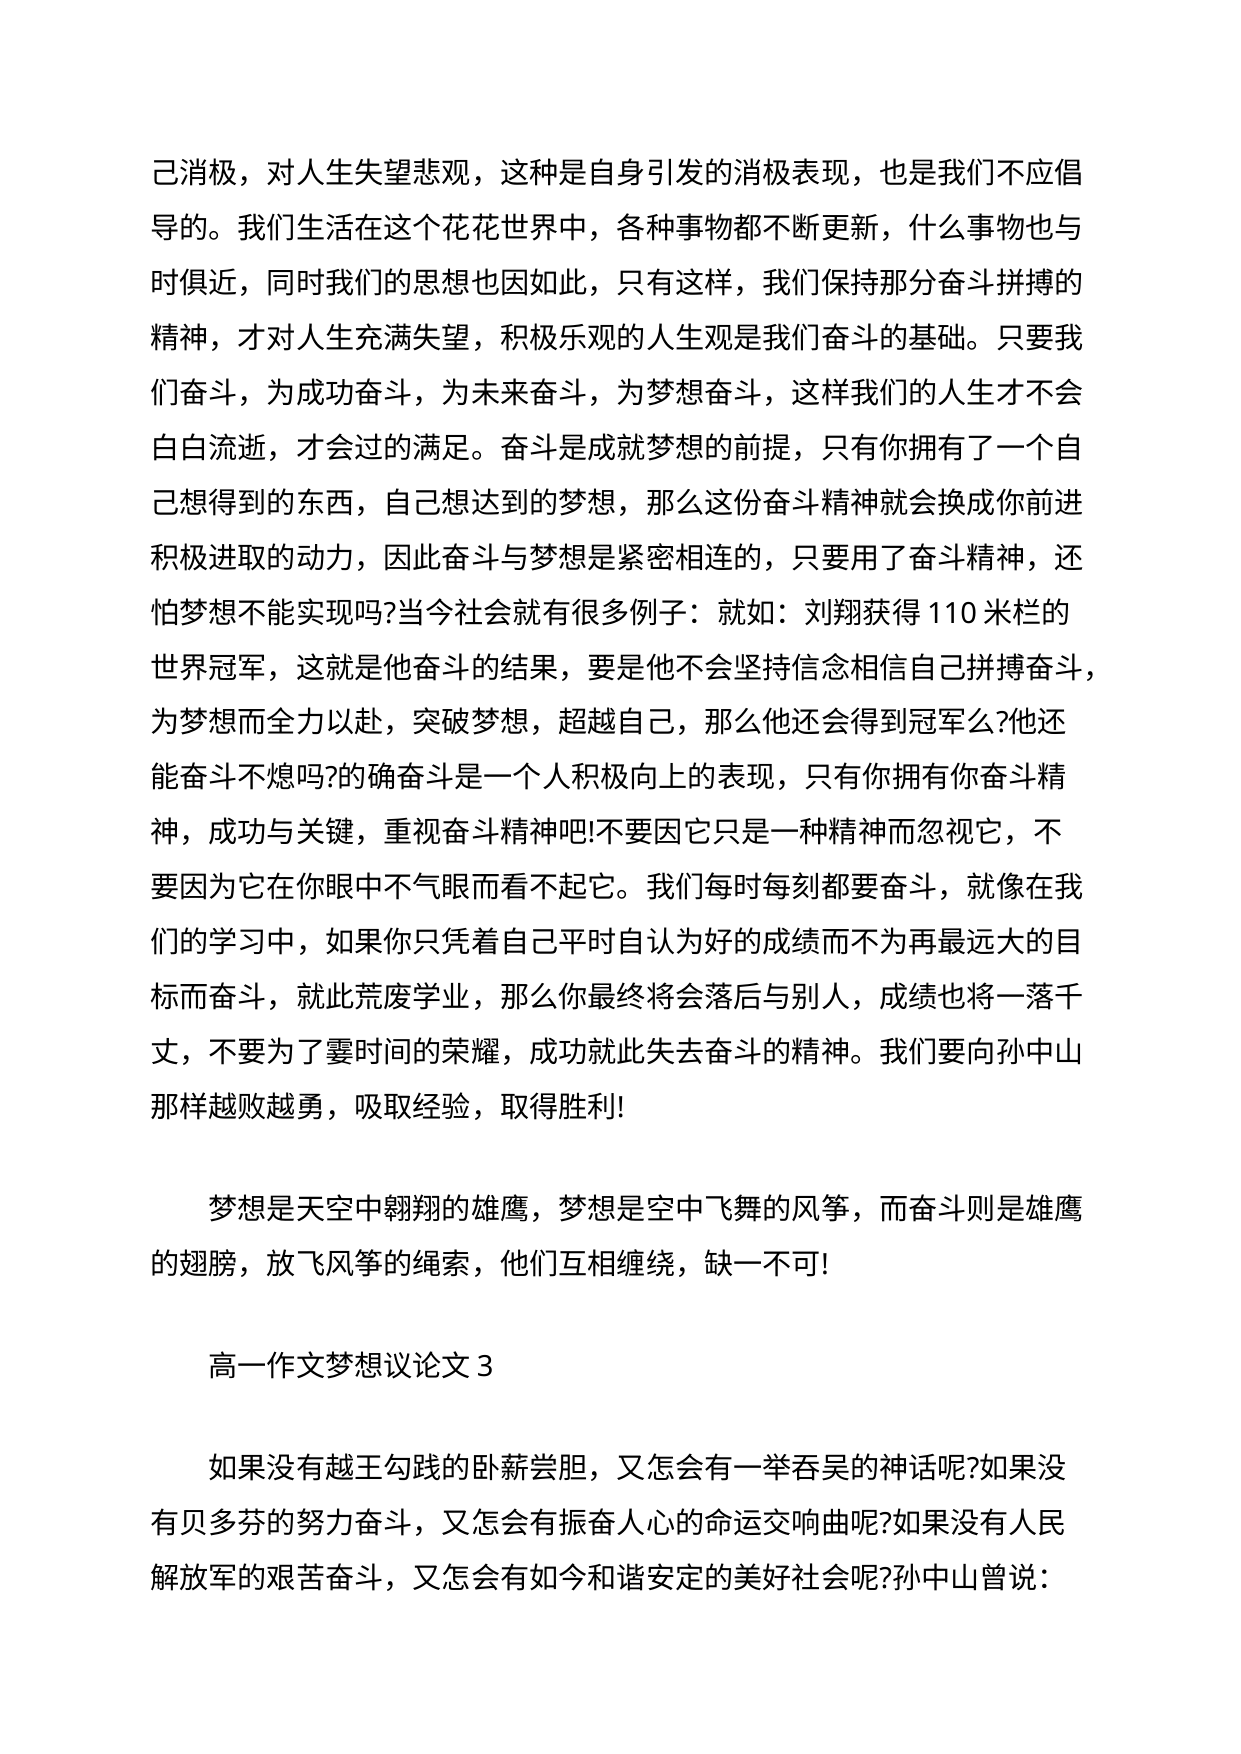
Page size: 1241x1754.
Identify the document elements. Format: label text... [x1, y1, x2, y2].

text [150, 150, 1090, 1126]
text 高一作文梦想议论文3 [150, 1342, 1090, 1385]
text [150, 1444, 1090, 1597]
text 梦想是天空中翱翔的雄鹰，梦想是空中飞舞的风筝，而奋斗则是雄鹰的翅膀，放飞风筝的绳索，他们互相缠绕，缺一不可! [150, 1186, 1090, 1283]
